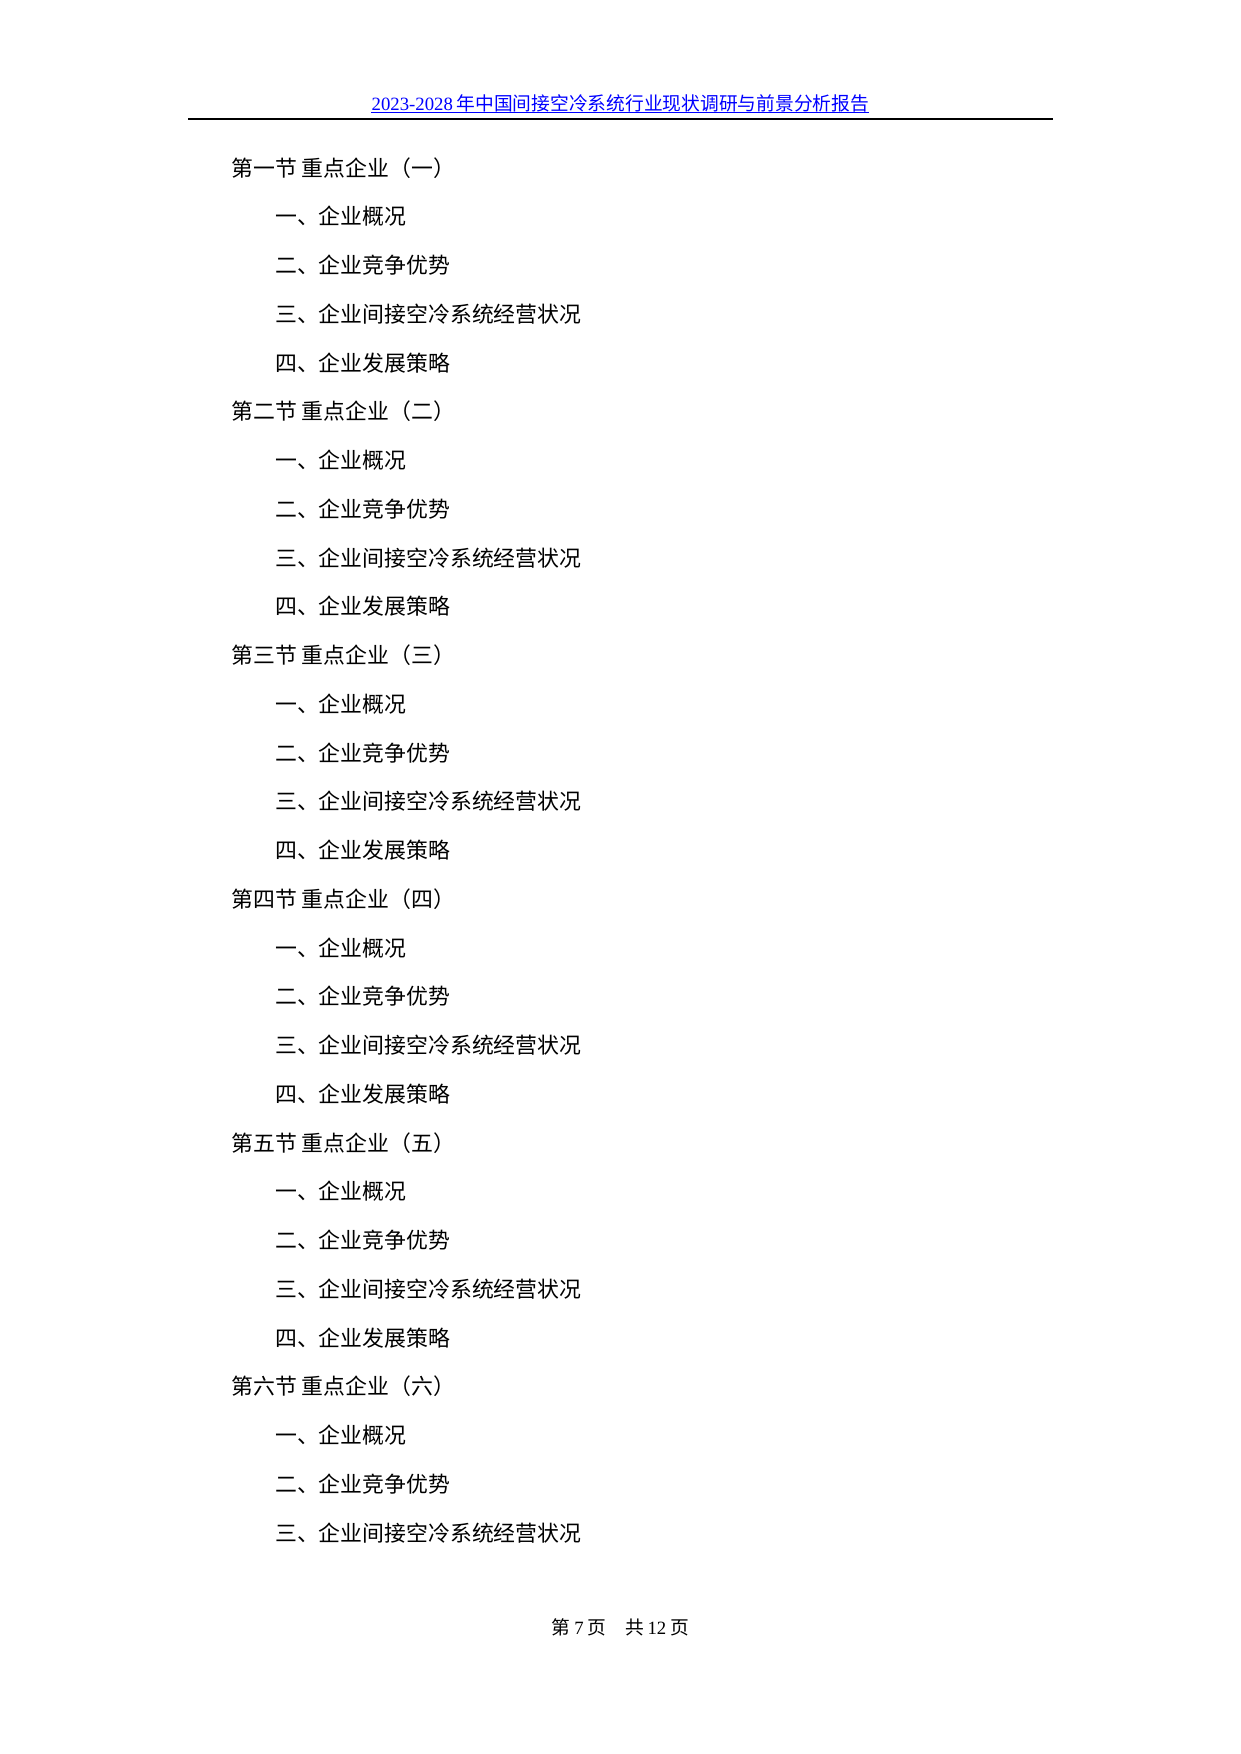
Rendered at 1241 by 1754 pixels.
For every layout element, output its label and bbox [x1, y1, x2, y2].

text [187, 150, 1053, 1548]
